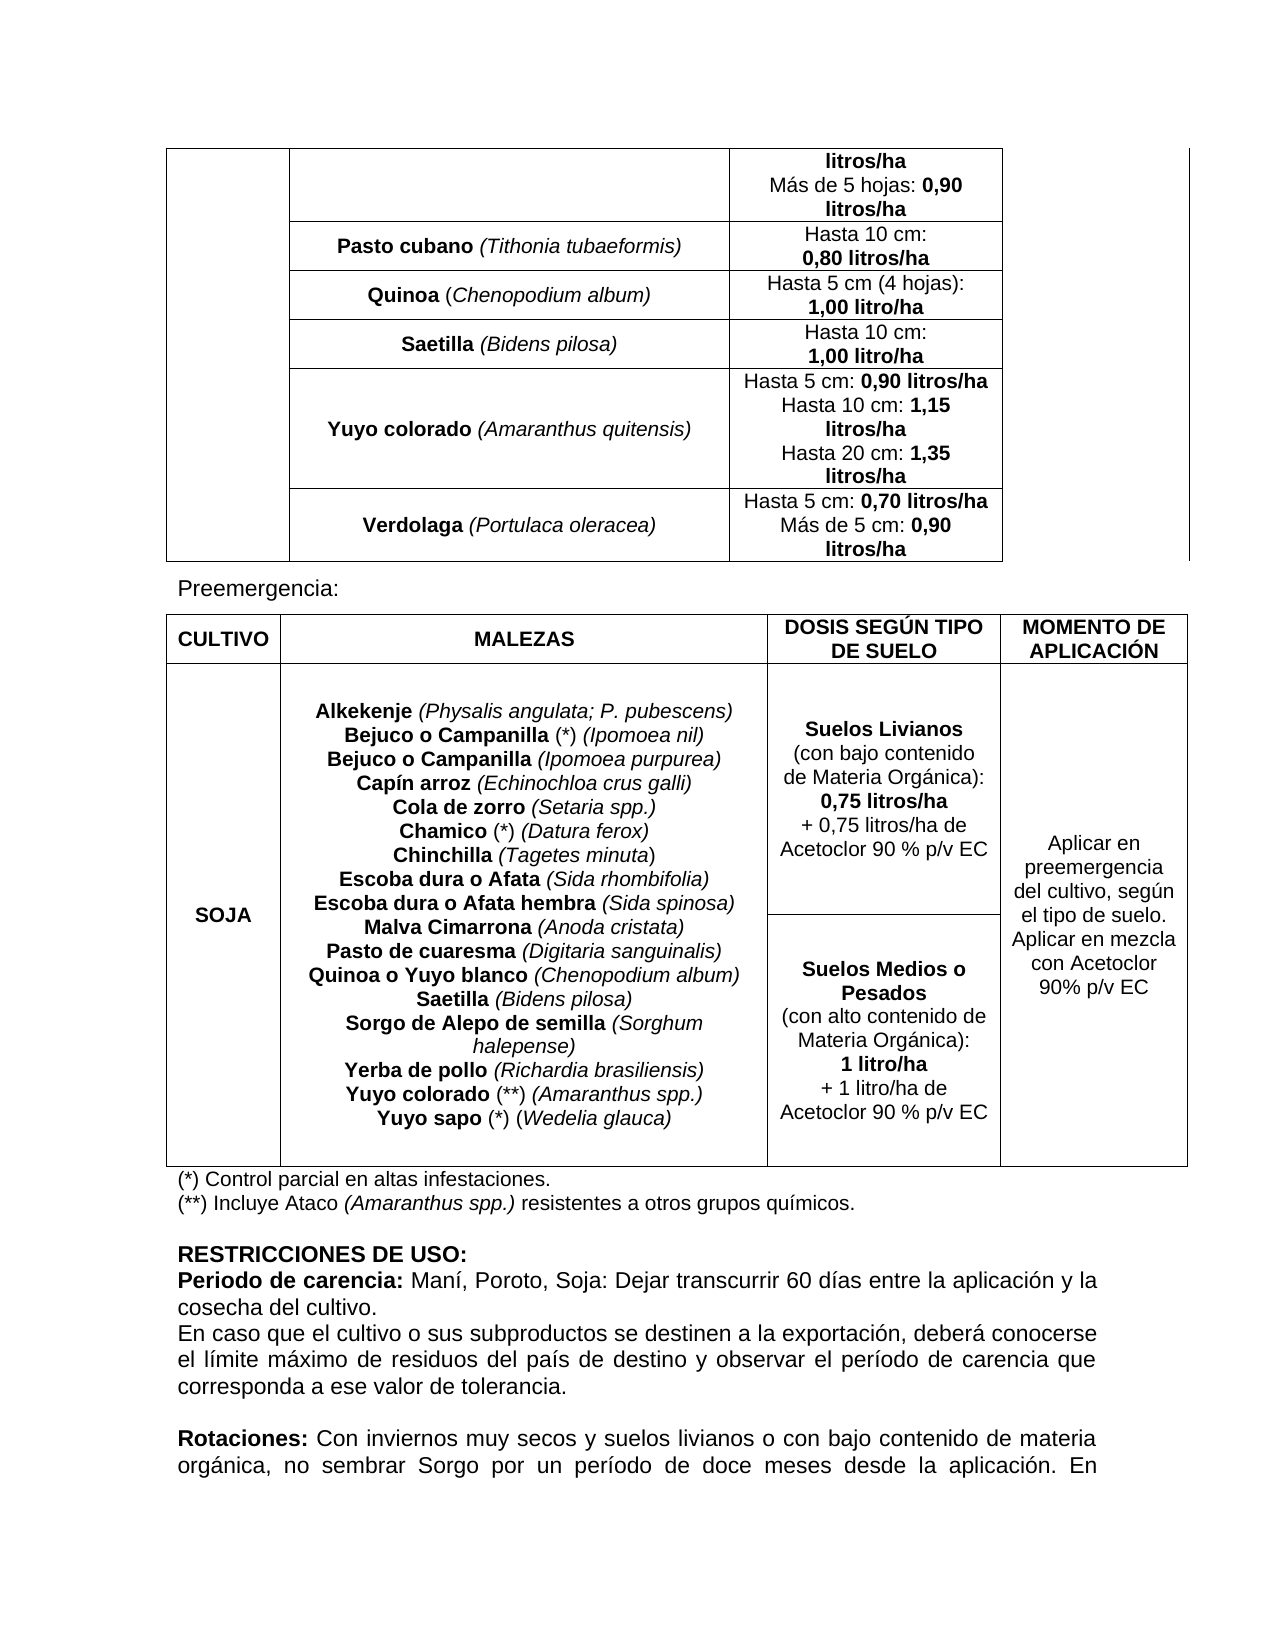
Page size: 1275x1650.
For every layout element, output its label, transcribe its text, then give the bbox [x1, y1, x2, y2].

table_cell Yuyo colorado (Amaranthus quitensis) [290, 369, 729, 488]
text RESTRICCIONES DE USO: [177, 1241, 1098, 1267]
text (*) Control parcial en altas infestaciones. [177, 1167, 1098, 1191]
table_cell Hasta 5 cm: 0,90 litros/ha Hasta 10 cm: 1,15 litros/ha Hasta 20 cm: 1,35 litros/ha [730, 369, 1002, 488]
table_cell Hasta 5 cm: 0,70 litros/ha Más de 5 cm: 0,90 litros/ha [730, 489, 1002, 561]
table_header CULTIVO [167, 615, 280, 662]
text Preemergencia: [177, 575, 1098, 601]
table_cell Saetilla (Bidens pilosa) [290, 320, 729, 367]
table_cell SOJA [167, 664, 280, 1166]
table_header MALEZAS [281, 615, 767, 662]
table_cell Quinoa (Chenopodium album) [290, 271, 729, 318]
text (**) Incluye Ataco (Amaranthus spp.) resistentes a otros grupos químicos. [177, 1191, 1098, 1214]
table_cell Hasta (4 hojas): 1,00 litro/ha [730, 271, 1002, 318]
table_cell Alkekenje (Physalis angulata; P. pubescens) Bejuco o Campanilla (*) (Ipomoea nil) Bejuco o Campanilla (Ipomoea purpurea) Capín arroz (Echinochloa crus galli) Cola de zorro (Setaria spp.) Chamico (*) (Datura ferox) Chinchilla (Tagetes minuta) Escoba dura o Afata (Sida rhombifolia) Escoba dura o Afata hembra (Sida spinosa) Malva Cimarrona (Anoda cristata) Pasto de cuaresma (Digitaria sanguinalis) Quinoa o Yuyo blanco (Chenopodium album) Saetilla (Bidens pilosa) Sorgo de Alepo de semilla (Sorghum halepense) Yerba de pollo (Richardia brasiliensis) Yuyo colorado (**) (Amaranthus spp.) Yuyo sapo (*) (Wedelia glauca) [281, 664, 767, 1166]
table_cell Hasta 10 cm: 0,80 litros/ha [730, 222, 1002, 269]
table_cell Pasto cubano (Tithonia tubaeformis) [290, 222, 729, 269]
table_header MOMENTO DE APLICACIÓN [1001, 615, 1187, 662]
table_cell Aplicar en preemergencia del cultivo, según el tipo de suelo. Aplicar en mezcla con Acetoclor 90% p/v EC [1001, 664, 1187, 1166]
table_cell Suelos Medios o Pesados (con alto contenido de Materia Orgánica): 1 litro/ha + 1 litro/ha de Acetoclor 90 % p/v EC [768, 915, 1000, 1166]
table_cell Hasta 10 cm: 1,00 litro/ha [730, 320, 1002, 367]
text Periodo de carencia: Maní, Poroto, Soja: Dejar transcurrir 60 días entre la aplicación y la cosecha del cultivo. [177, 1267, 1098, 1320]
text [177, 1425, 1098, 1478]
text En caso que el cultivo o sus subproductos se destinen a la exportación, deberá conocerse el límite máximo de residuos del país de destino y observar el período de carencia que corresponda a ese valor de tolerancia. [177, 1320, 1098, 1399]
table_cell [290, 149, 729, 221]
table_header DOSIS SEGÚN TIPO DE SUELO [768, 615, 1000, 662]
table_cell Suelos Livianos (con bajo contenido de Materia Orgánica): 0,75 litros/ha + 0,75 litros/ha de Acetoclor 90 % p/v EC [768, 664, 1000, 914]
table_cell Verdolaga (Portulaca oleracea) [290, 489, 729, 561]
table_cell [730, 149, 1002, 221]
